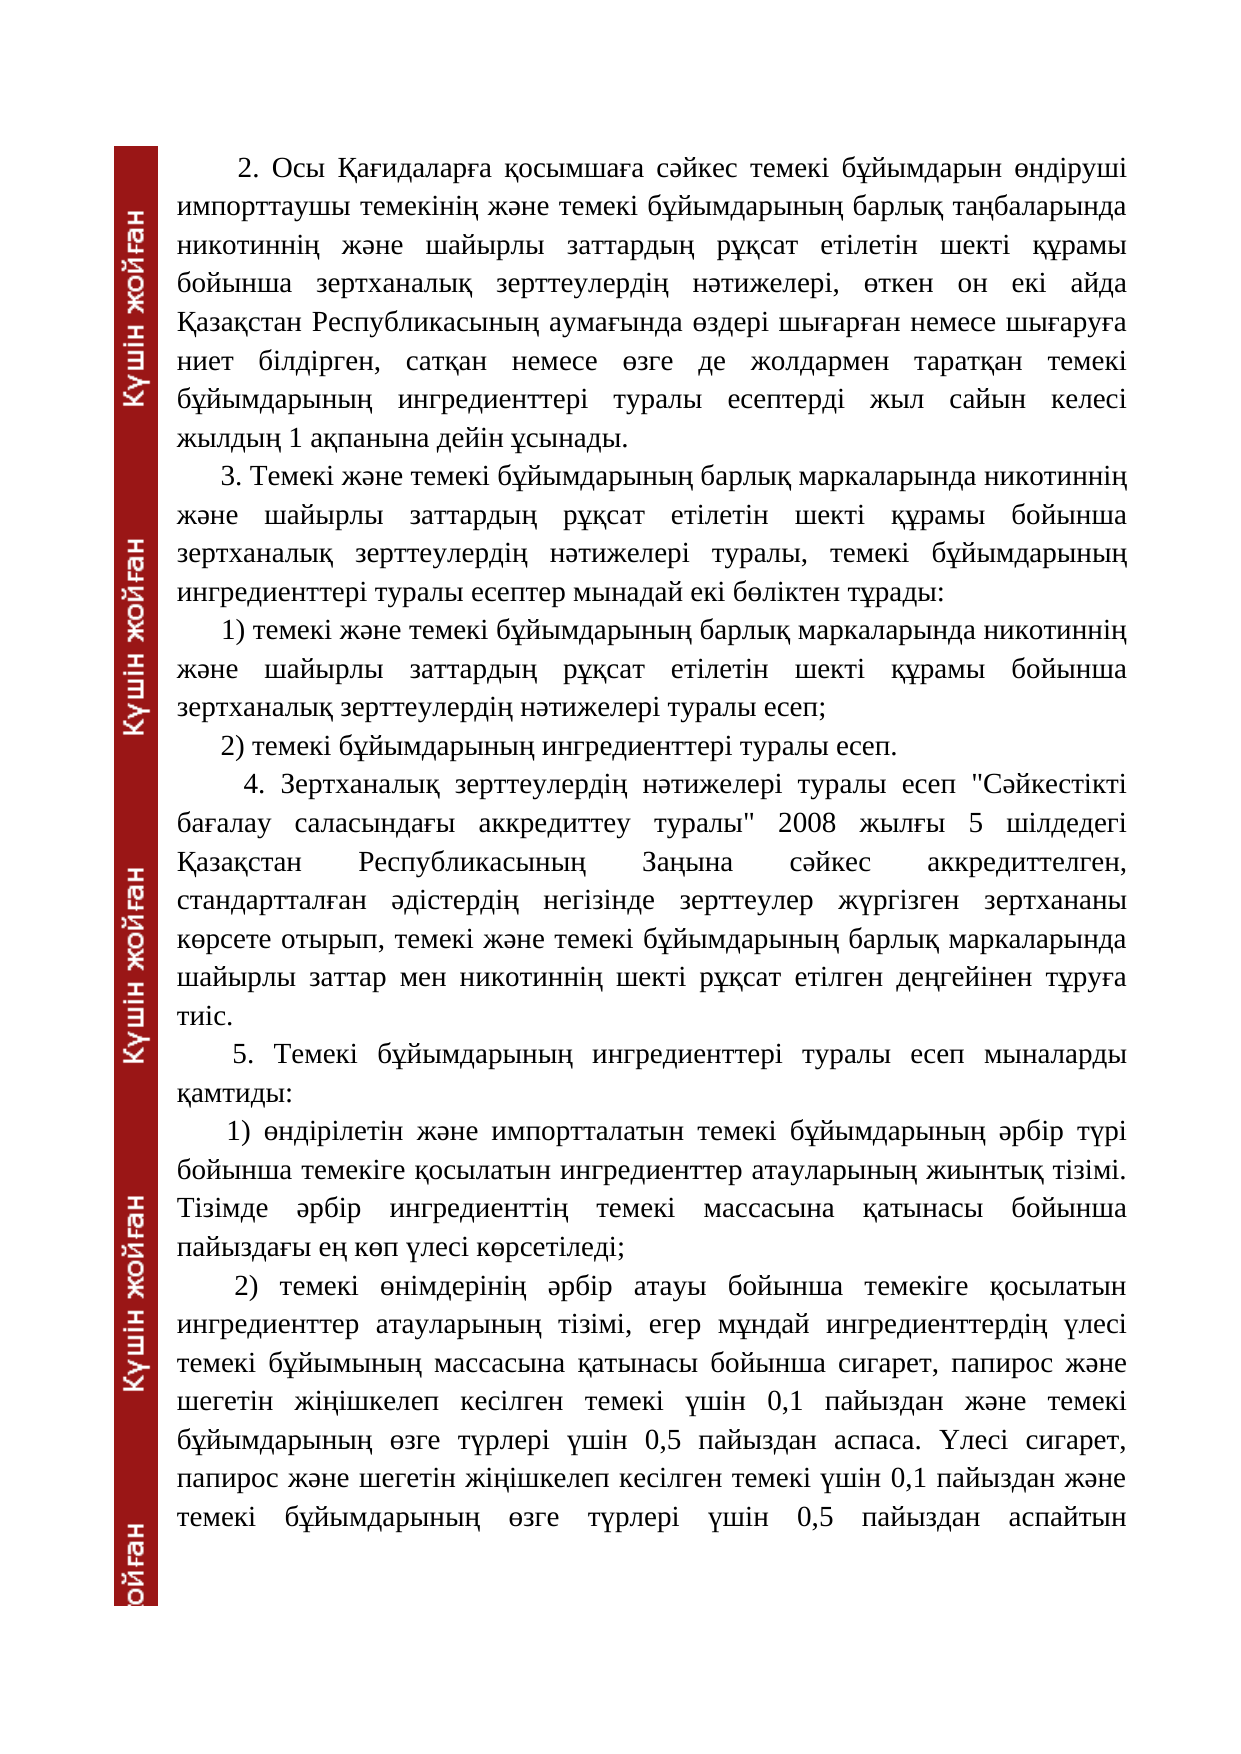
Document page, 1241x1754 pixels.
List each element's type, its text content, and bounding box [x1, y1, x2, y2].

picture [114, 1108, 158, 1113]
text 2. Осы Қағидаларға қосымшаға сәйкес темекі бұйымдарын өндіруші импорттаушы темекінің және темекі бұйымдарының барлық таңбаларында никотиннің және шайырлы заттардың рұқсат етілетін шекті құрамы бойынша зертханалық зерттеулердің нәтижелері, өткен он екі айда Қазақстан Республикасының аумағында өздері шығарған немесе шығаруға ниет білдірген, сатқан немесе өзге де жолдармен таратқан темекі бұйымдарының ингредиенттері туралы есептерді жыл сайын келесі жылдың 1 ақпанына дейін ұсынады. [112, 150, 1128, 453]
picture [114, 1031, 158, 1036]
text 4. Зертханалық зерттеулердің нәтижелері туралы есеп "Сәйкестікті бағалау саласындағы аккредиттеу туралы" 2008 жылғы 5 шілдедегі Қазақстан Республикасының Заңына сәйкес аккредиттелген, стандартталған әдістердің негізінде зерттеулер жүргізген зертхананы көрсете отырып, темекі және темекі бұйымдарының барлық маркаларында шайырлы заттар мен никотиннің шекті рұқсат етілген деңгейінен тұруға тиіс. [112, 767, 1128, 1031]
picture [114, 607, 158, 612]
picture [114, 1263, 158, 1268]
text 2) темекі бұйымдарының ингредиенттері туралы есеп. [112, 728, 1128, 762]
picture [114, 723, 158, 728]
picture [114, 453, 158, 458]
picture [114, 146, 158, 150]
text 1) темекі және темекі бұйымдарының барлық маркаларында никотиннің және шайырлы заттардың рұқсат етілетін шекті құрамы бойынша зертханалық зерттеулердің нәтижелері туралы есеп; [112, 612, 1128, 723]
picture [114, 1532, 158, 1606]
text 3. Темекі және темекі бұйымдарының барлық маркаларында никотиннің және шайырлы заттардың рұқсат етілетін шекті құрамы бойынша зертханалық зерттеулердің нәтижелері туралы, темекі бұйымдарының ингредиенттері туралы есептер мынадай екі бөліктен тұрады: [112, 458, 1128, 607]
picture [114, 762, 158, 767]
text 5. Темекі бұйымдарының ингредиенттері туралы есеп мыналарды қамтиды: [112, 1036, 1128, 1108]
text 1) өндірілетін және импортталатын темекі бұйымдарының әрбір түрі бойынша темекіге қосылатын ингредиенттер атауларының жиынтық тізімі. Тізімде әрбір ингредиенттің темекі массасына қатынасы бойынша пайыздағы ең көп үлесі көрсетіледі; [112, 1113, 1128, 1263]
